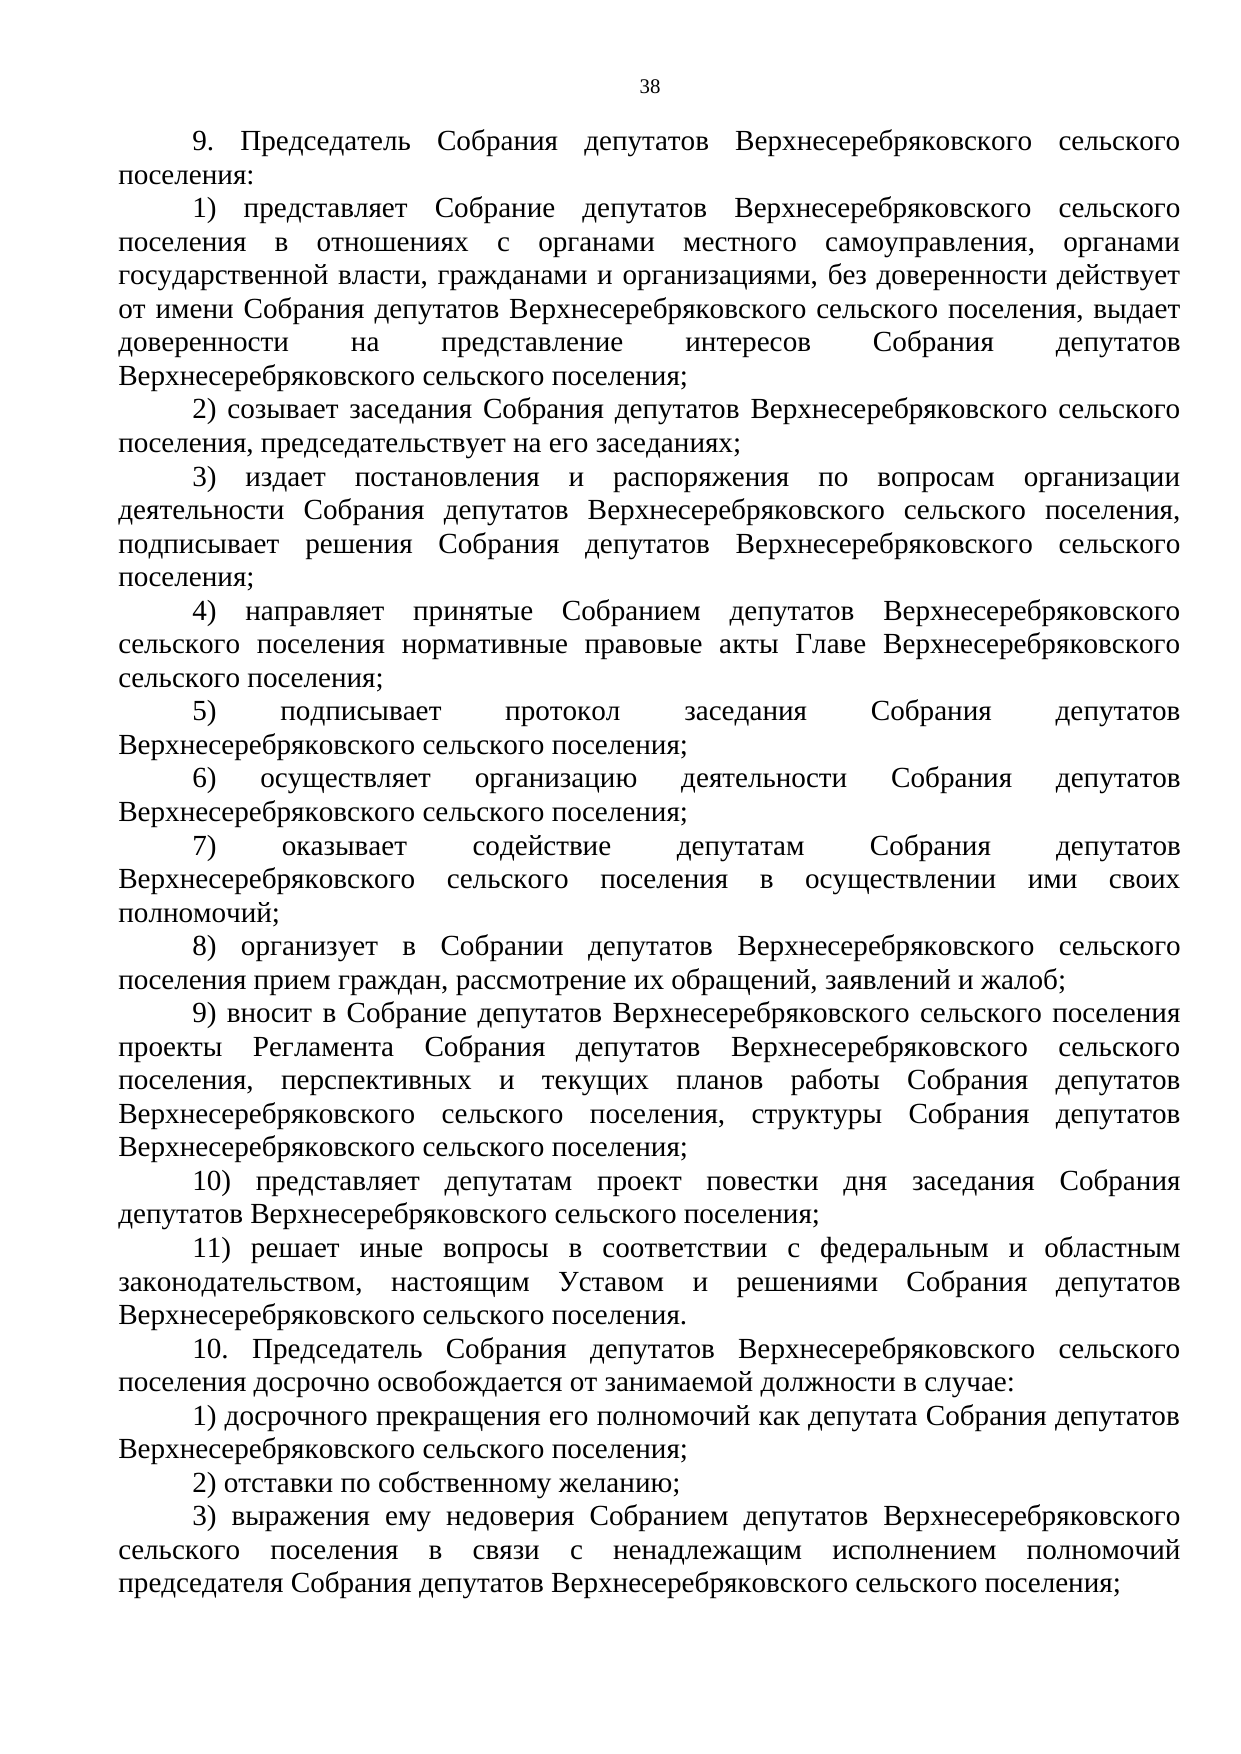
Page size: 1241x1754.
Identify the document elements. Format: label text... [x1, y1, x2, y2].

text 8) организует в Собрании депутатов Верхнесеребряковского сельского поселения прием граждан, рассмотрение их обращений, заявлений и жалоб; [118, 928, 1181, 995]
text 4) направляет принятые Собранием депутатов Верхнесеребряковского сельского поселения нормативные правовые акты Главе Верхнесеребряковского сельского поселения; [118, 593, 1181, 693]
text 9. Председатель Собрания депутатов Верхнесеребряковского сельского поселения: [118, 123, 1181, 190]
text 3) издает постановления и распоряжения по вопросам организации деятельности Собрания депутатов Верхнесеребряковского сельского поселения, подписывает решения Собрания депутатов Верхнесеребряковского сельского поселения; [118, 459, 1181, 593]
text 5) подписывает протокол заседания Собрания депутатов Верхнесеребряковского сельского поселения; [118, 693, 1181, 761]
text 3) выражения ему недоверия Собранием депутатов Верхнесеребряковского сельского поселения в связи с ненадлежащим исполнением полномочий председателя Собрания депутатов Верхнесеребряковского сельского поселения; [118, 1498, 1181, 1599]
text 2) отставки по собственному желанию; [118, 1465, 1181, 1498]
text 1) досрочного прекращения его полномочий как депутата Собрания депутатов Верхнесеребряковского сельского поселения; [118, 1398, 1181, 1465]
text 6) осуществляет организацию деятельности Собрания депутатов Верхнесеребряковского сельского поселения; [118, 761, 1181, 828]
text 2) созывает заседания Собрания депутатов Верхнесеребряковского сельского поселения, председательствует на его заседаниях; [118, 392, 1181, 459]
text 7) оказывает содействие депутатам Собрания депутатов Верхнесеребряковского сельского поселения в осуществлении ими своих полномочий; [118, 828, 1181, 928]
text 9) вносит в Собрание депутатов Верхнесеребряковского сельского поселения проекты Регламента Собрания депутатов Верхнесеребряковского сельского поселения, перспективных и текущих планов работы Собрания депутатов Верхнесеребряковского сельского поселения, структуры Собрания депутатов Верхнесеребряковского сельского поселения; [118, 995, 1181, 1163]
text 10. Председатель Собрания депутатов Верхнесеребряковского сельского поселения досрочно освобождается от занимаемой должности в случае: [118, 1331, 1181, 1398]
text 1) представляет Собрание депутатов Верхнесеребряковского сельского поселения в отношениях с органами местного самоуправления, органами государственной власти, гражданами и организациями, без доверенности действует от имени Собрания депутатов Верхнесеребряковского сельского поселения, выдает доверенности на представление интересов Собрания депутатов Верхнесеребряковского сельского поселения; [118, 190, 1181, 392]
text 11) решает иные вопросы в соответствии с федеральным и областным законодательством, настоящим Уставом и решениями Собрания депутатов Верхнесеребряковского сельского поселения. [118, 1230, 1181, 1331]
text 10) представляет депутатам проект повестки дня заседания Собрания депутатов Верхнесеребряковского сельского поселения; [118, 1163, 1181, 1230]
